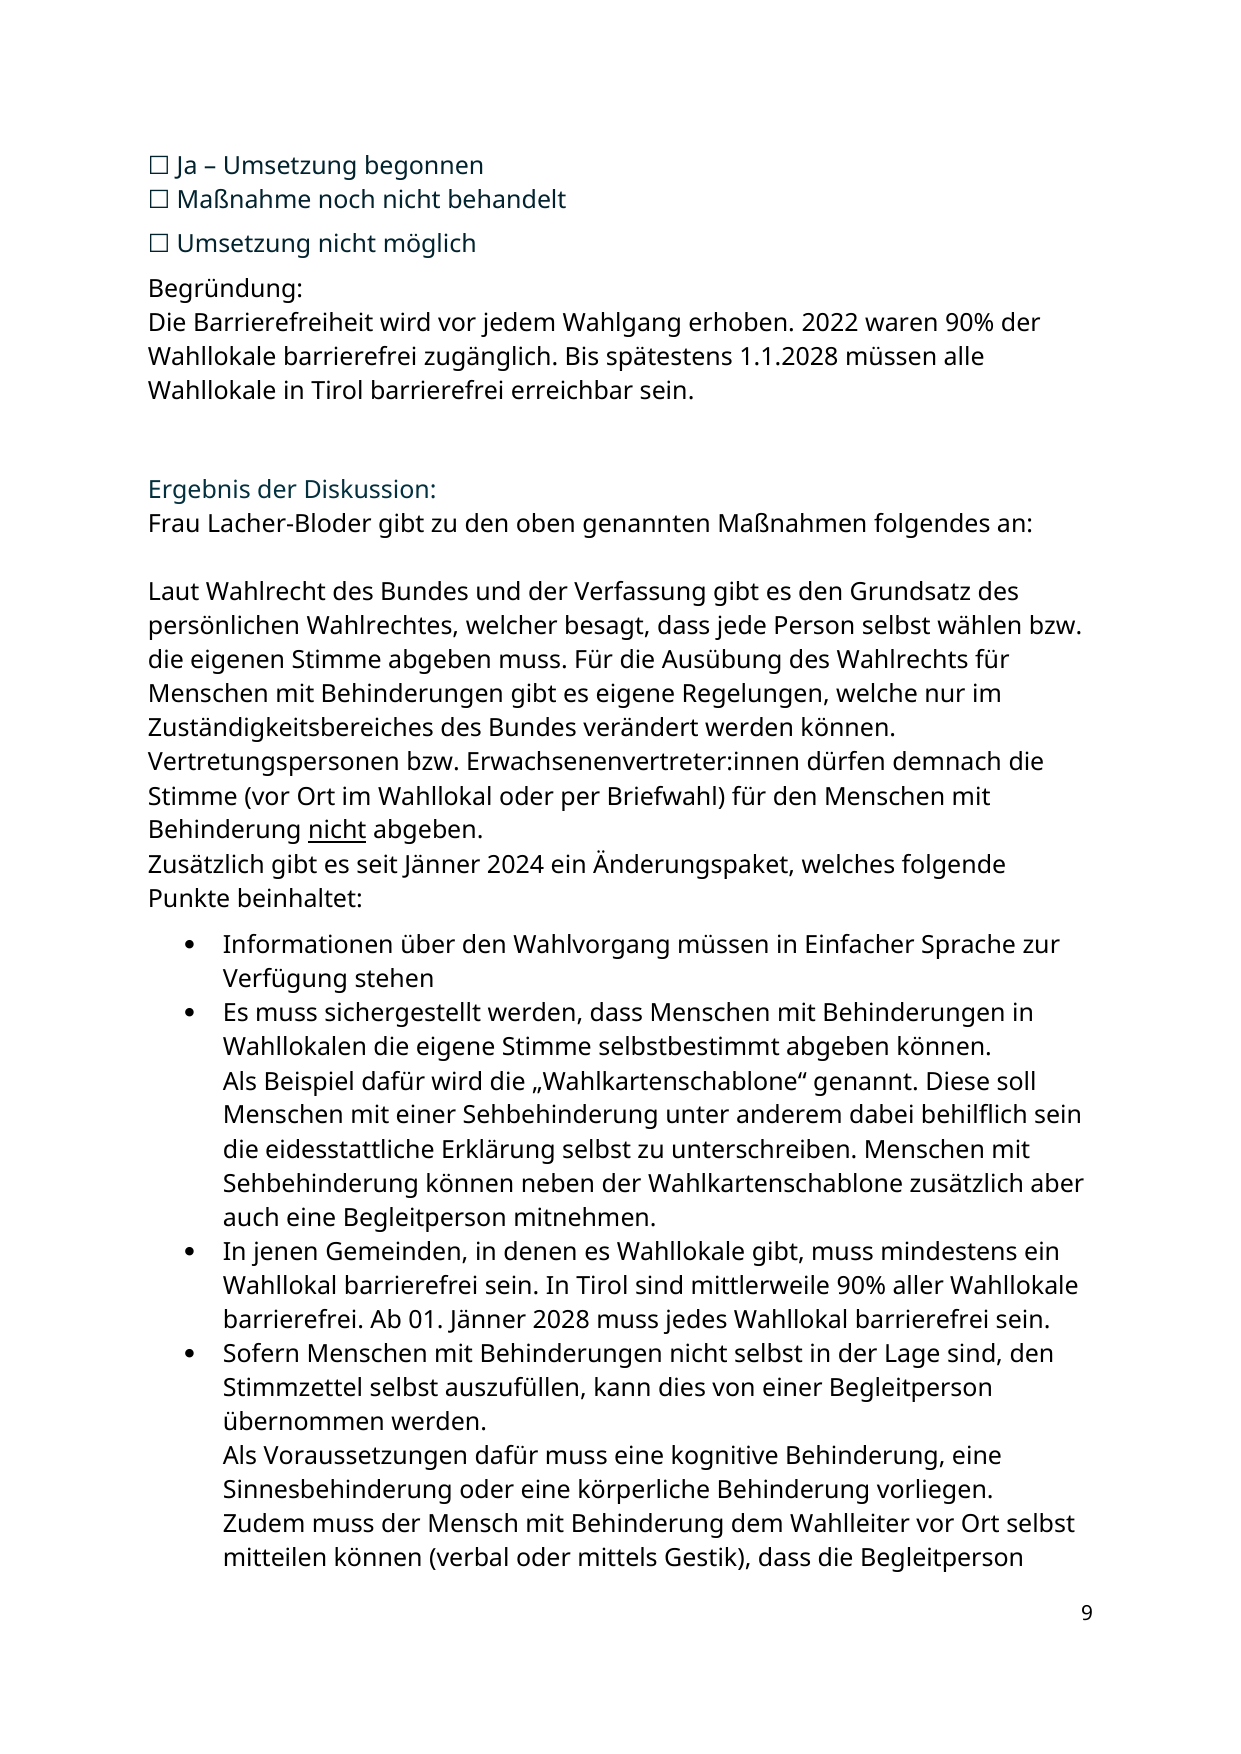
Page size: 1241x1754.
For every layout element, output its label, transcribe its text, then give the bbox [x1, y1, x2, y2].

list Informationen über den Wahlvorgang müssen in Einfacher Sprache zur Verfügung stehen [185, 927, 1093, 995]
text Umsetzung nicht möglich [148, 226, 1093, 260]
text Begründung: Die Barrierefreiheit wird vor jedem Wahlgang erhoben. 2022 waren 90% der Wahllokale barrierefrei zugänglich. Bis spätestens 1.1.2028 müssen alle Wahllokale in Tirol barrierefrei erreichbar sein. [148, 271, 1093, 407]
list Es muss sichergestellt werden, dass Menschen mit Behinderungen in Wahllokalen die eigene Stimme selbstbestimmt abgeben können. Als Beispiel dafür wird die „Wahlkartenschablone“ genannt. Diese soll Menschen mit einer Sehbehinderung unter anderem dabei behilflich sein die eidesstattliche Erklärung selbst zu unterschreiben. Menschen mit Sehbehinderung können neben der Wahlkartenschablone zusätzlich aber auch eine Begleitperson mitnehmen. [185, 995, 1093, 1233]
text Ja – Umsetzung begonnen Maßnahme noch nicht behandelt [148, 148, 1093, 216]
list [185, 1336, 1093, 1574]
text Ergebnis der Diskussion: Frau Lacher-Bloder gibt zu den oben genannten Maßnahmen folgendes an: Laut Wahlrecht des Bundes und der Verfassung gibt es den Grundsatz des persönlichen Wahlrechtes, welcher besagt, dass jede Person selbst wählen bzw. die eigenen Stimme abgeben muss. Für die Ausübung des Wahlrechts für Menschen mit Behinderungen gibt es eigene Regelungen, welche nur im Zuständigkeitsbereiches des Bundes verändert werden können. Vertretungspersonen bzw. Erwachsenenvertreter:innen dürfen demnach die Stimme (vor Ort im Wahllokal oder per Briefwahl) für den Menschen mit Behinderung nicht abgeben. Zusätzlich gibt es seit Jänner 2024 ein Änderungspaket, welches folgende Punkte beinhaltet: [148, 472, 1093, 914]
list In jenen Gemeinden, in denen es Wahllokale gibt, muss mindestens ein Wahllokal barrierefrei sein. In Tirol sind mittlerweile 90% aller Wahllokale barrierefrei. Ab 01. Jänner 2028 muss jedes Wahllokal barrierefrei sein. [185, 1233, 1093, 1336]
